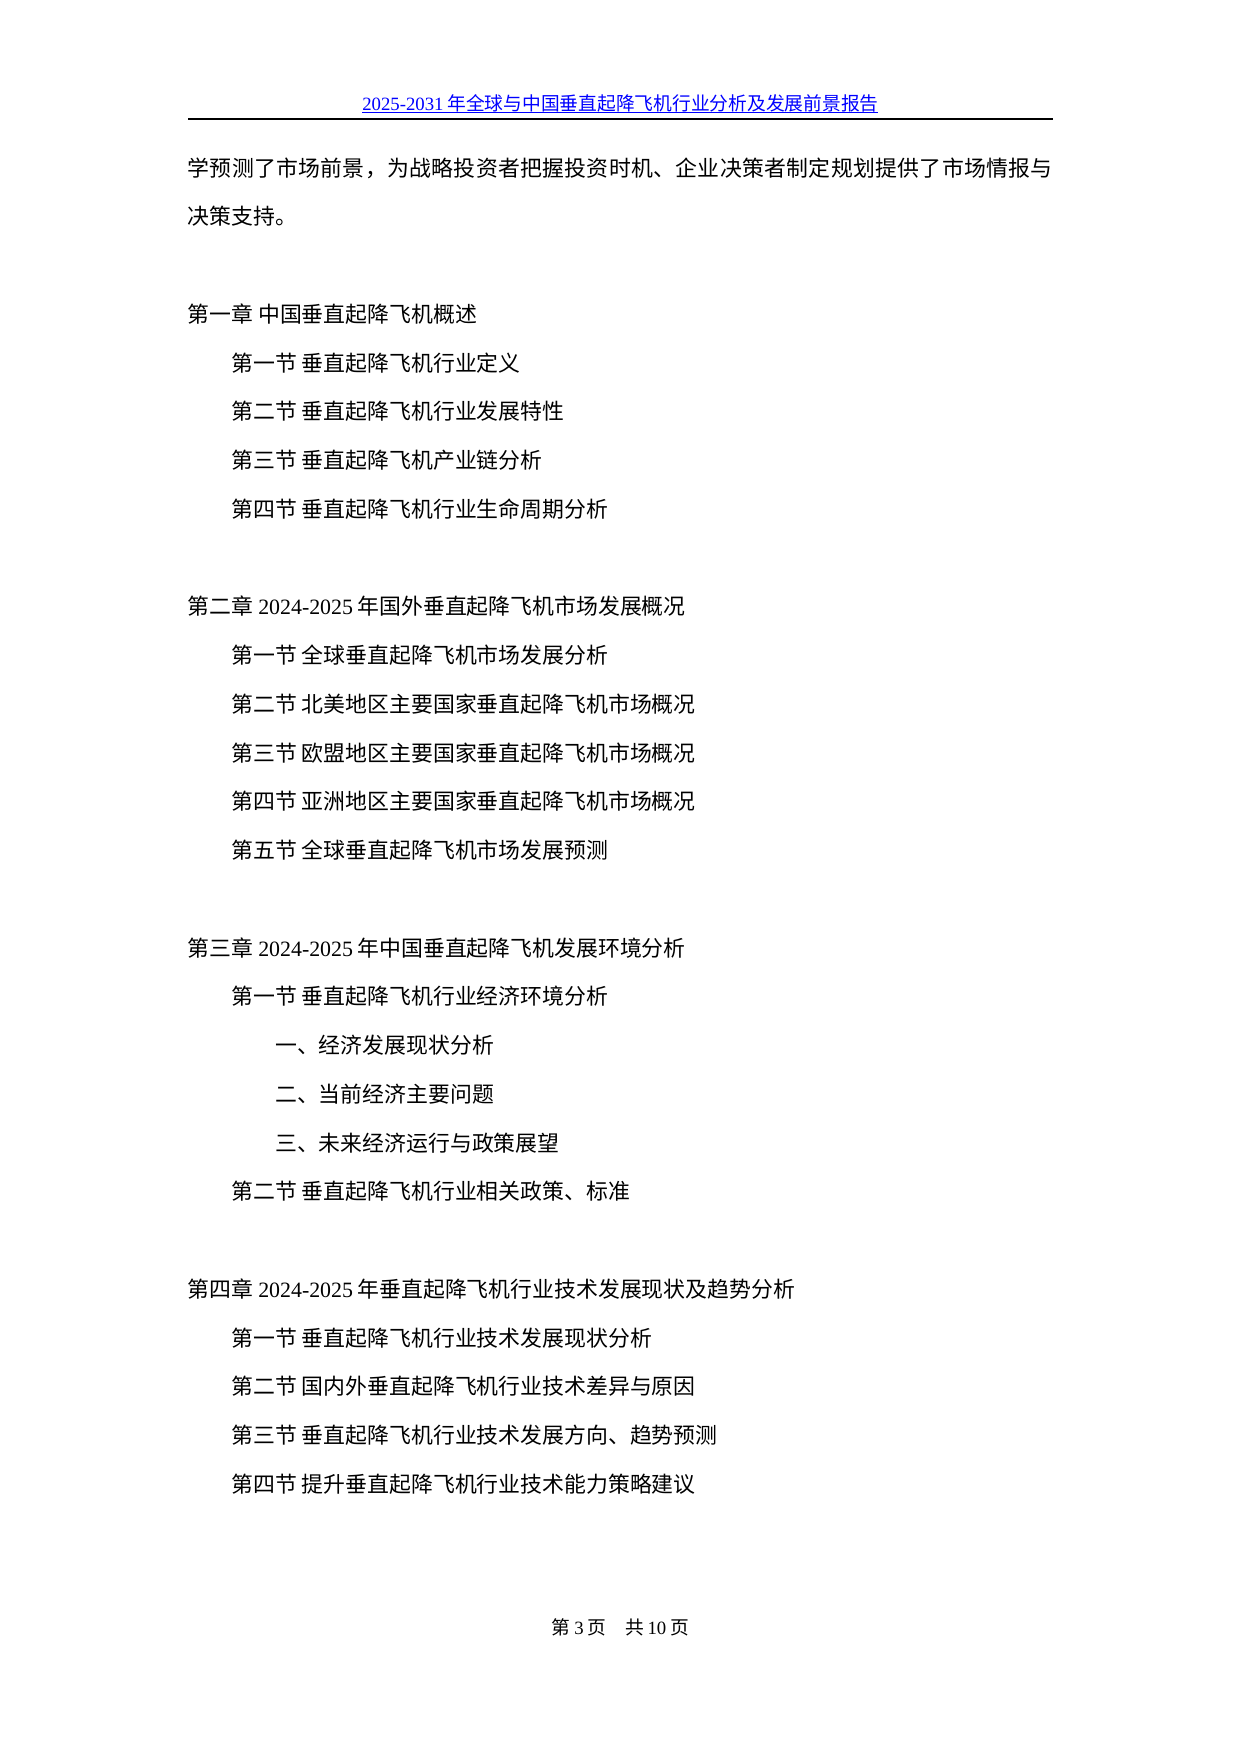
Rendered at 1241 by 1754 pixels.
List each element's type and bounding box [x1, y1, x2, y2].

text [187, 150, 1053, 1499]
